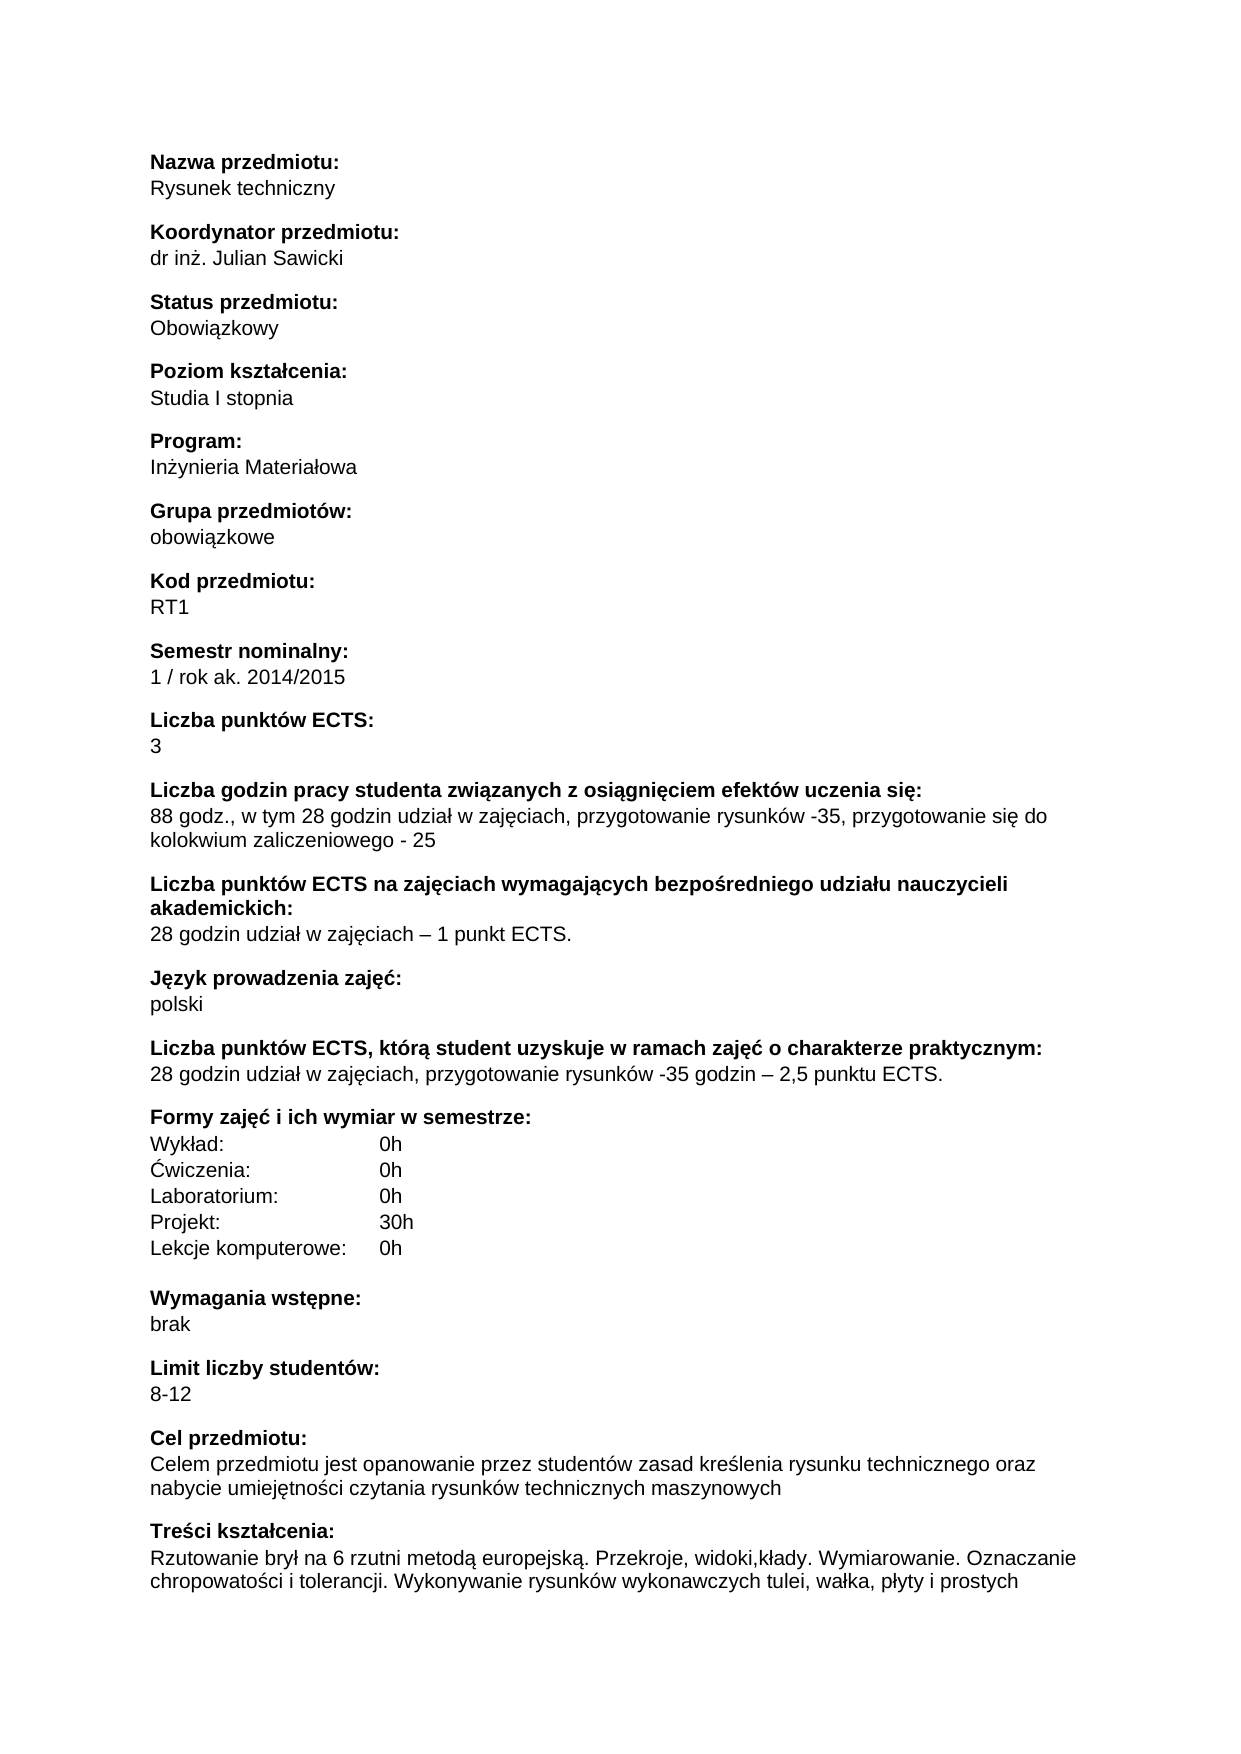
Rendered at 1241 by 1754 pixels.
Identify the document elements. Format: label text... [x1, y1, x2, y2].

text Studia I stopnia [150, 385, 1090, 409]
table_cell 0h [369, 1156, 597, 1182]
table_header 0h [369, 1132, 597, 1156]
text Poziom kształcenia: [150, 359, 1090, 383]
text RT1 [150, 595, 1090, 619]
text Status przedmiotu: [150, 289, 1090, 313]
text 88 godz., w tym 28 godzin udział w zajęciach, przygotowanie rysunków -35, przygotowanie się do kolokwium zaliczeniowego - 25 [150, 804, 1090, 852]
text Kod przedmiotu: [150, 569, 1090, 593]
text Liczba punktów ECTS, którą student uzyskuje w ramach zajęć o charakterze praktycznym: [150, 1035, 1090, 1059]
table_cell 0h [369, 1234, 597, 1260]
text Grupa przedmiotów: [150, 499, 1090, 523]
text Liczba punktów ECTS na zajęciach wymagających bezpośredniego udziału nauczycieli akademickich: [150, 872, 1090, 920]
text brak [150, 1312, 1090, 1336]
text Limit liczby studentów: [150, 1356, 1090, 1380]
text Program: [150, 429, 1090, 453]
text 3 [150, 734, 1090, 758]
table_cell 0h [369, 1182, 597, 1208]
text polski [150, 992, 1090, 1016]
text dr inż. Julian Sawicki [150, 246, 1090, 270]
text Obowiązkowy [150, 316, 1090, 339]
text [150, 1545, 1090, 1593]
text Liczba punktów ECTS: [150, 708, 1090, 732]
table_cell 30h [369, 1208, 597, 1234]
table_cell Lekcje komputerowe: [140, 1236, 367, 1260]
text Semestr nominalny: [150, 638, 1090, 662]
text Język prowadzenia zajęć: [150, 966, 1090, 989]
text 28 godzin udział w zajęciach, przygotowanie rysunków -35 godzin – 2,5 punktu ECTS. [150, 1061, 1090, 1085]
text Liczba godzin pracy studenta związanych z osiągnięciem efektów uczenia się: [150, 778, 1090, 802]
text 8-12 [150, 1382, 1090, 1406]
text Rysunek techniczny [150, 176, 1090, 200]
text Koordynator przedmiotu: [150, 220, 1090, 244]
table_cell Projekt: [140, 1210, 367, 1234]
text Inżynieria Materiałowa [150, 455, 1090, 479]
table_cell Ćwiczenia: [140, 1158, 367, 1182]
table_header Wykład: [140, 1132, 367, 1156]
text Cel przedmiotu: [150, 1426, 1090, 1449]
text Wymagania wstępne: [150, 1286, 1090, 1310]
text Formy zajęć i ich wymiar w semestrze: [150, 1105, 1090, 1129]
text 28 godzin udział w zajęciach – 1 punkt ECTS. [150, 922, 1090, 946]
text Celem przedmiotu jest opanowanie przez studentów zasad kreślenia rysunku technicznego oraz nabycie umiejętności czytania rysunków technicznych maszynowych [150, 1452, 1090, 1499]
table_cell Laboratorium: [140, 1184, 367, 1208]
text Nazwa przedmiotu: [150, 150, 1090, 174]
text obowiązkowe [150, 525, 1090, 549]
text 1 / rok ak. 2014/2015 [150, 664, 1090, 688]
text Treści kształcenia: [150, 1519, 1090, 1543]
